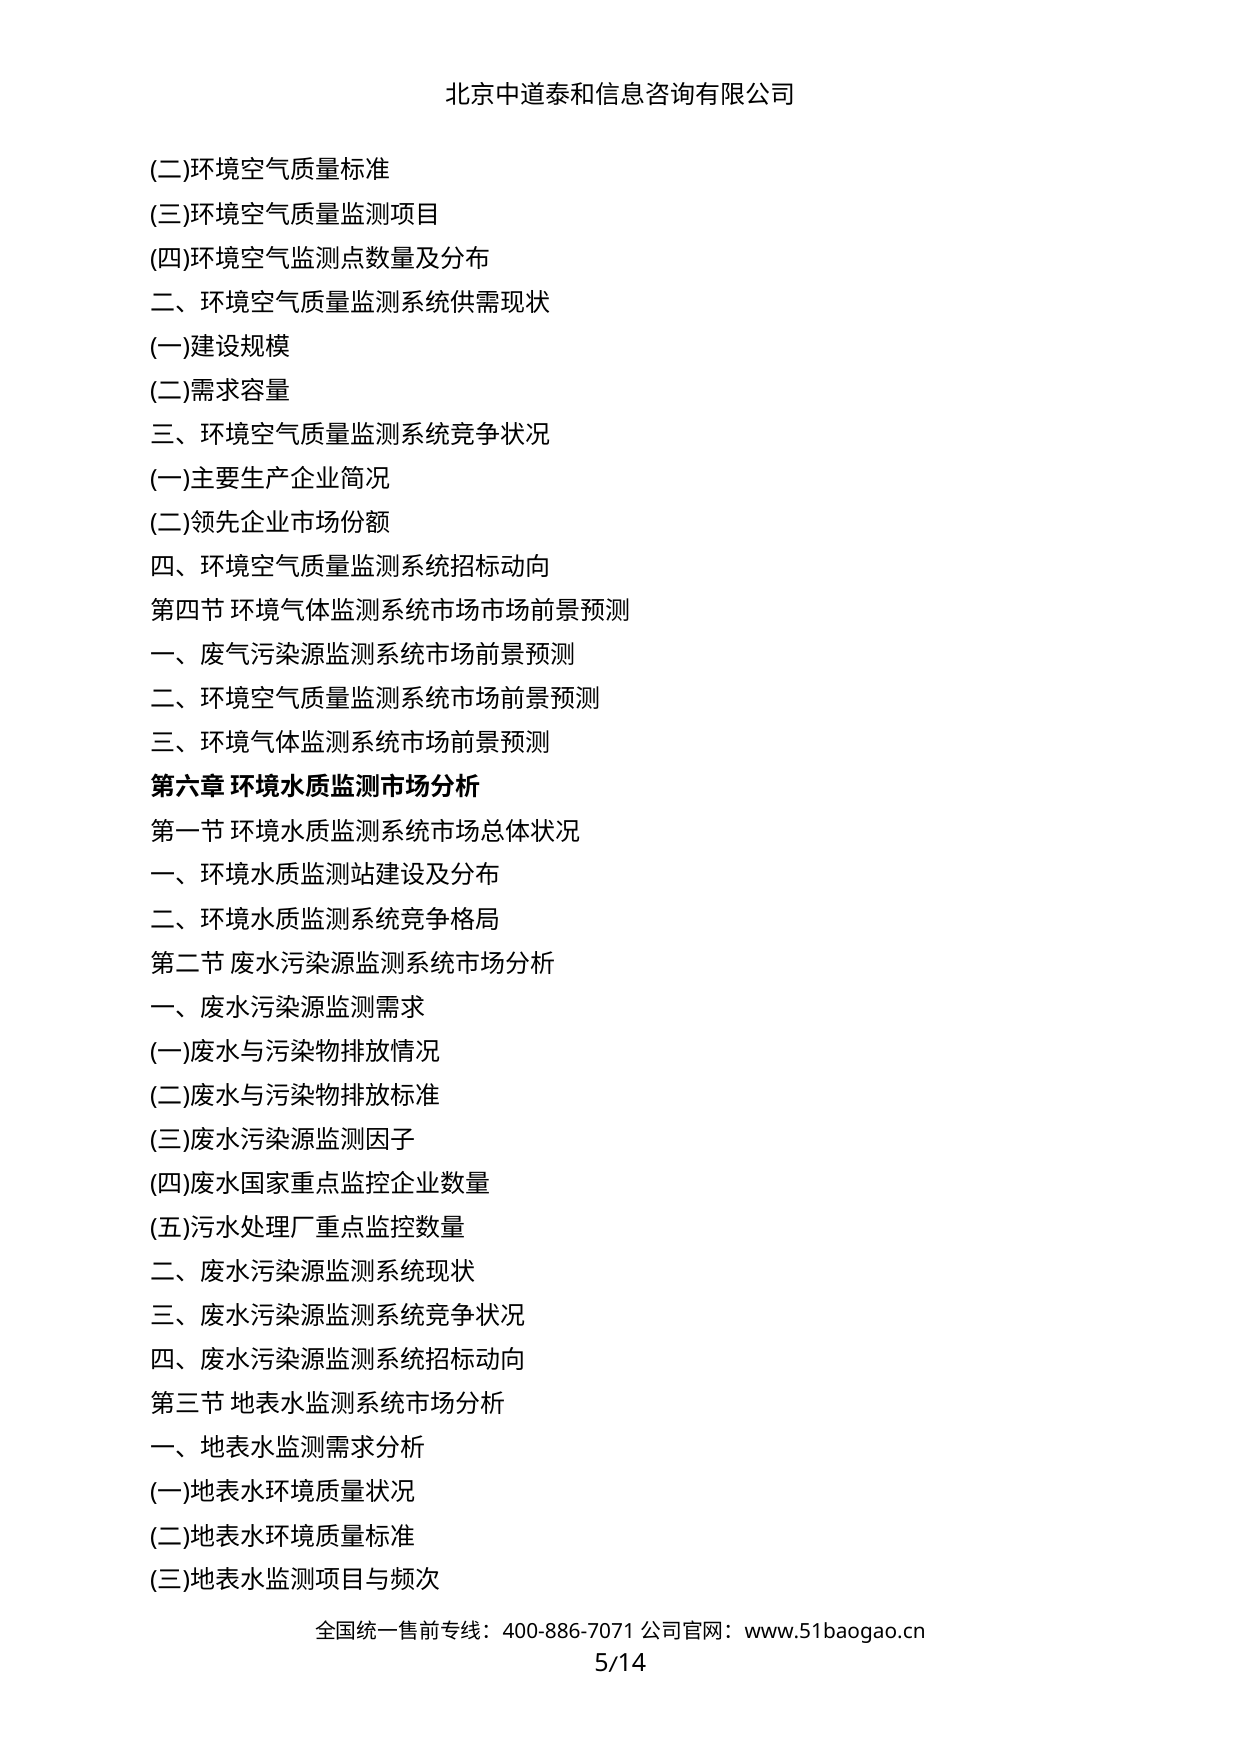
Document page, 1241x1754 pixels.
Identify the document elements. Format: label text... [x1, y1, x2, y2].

text (一)地表水环境质量状况 [150, 1472, 1090, 1508]
text 第六章 环境水质监测市场分析 [150, 767, 1090, 803]
text 二、环境空气质量监测系统市场前景预测 [150, 679, 1090, 715]
text 一、废气污染源监测系统市场前景预测 [150, 635, 1090, 671]
text 一、环境水质监测站建设及分布 [150, 855, 1090, 891]
text 三、环境气体监测系统市场前景预测 [150, 723, 1090, 759]
text (三)环境空气质量监测项目 [150, 194, 1090, 230]
text 第二节 废水污染源监测系统市场分析 [150, 943, 1090, 979]
text 二、环境水质监测系统竞争格局 [150, 899, 1090, 935]
text (二)废水与污染物排放标准 [150, 1075, 1090, 1112]
text (二)地表水环境质量标准 [150, 1516, 1090, 1552]
text 第一节 环境水质监测系统市场总体状况 [150, 811, 1090, 847]
text (一)废水与污染物排放情况 [150, 1031, 1090, 1067]
text 二、废水污染源监测系统现状 [150, 1252, 1090, 1288]
text (二)领先企业市场份额 [150, 502, 1090, 539]
text 三、废水污染源监测系统竞争状况 [150, 1296, 1090, 1332]
text (四)环境空气监测点数量及分布 [150, 238, 1090, 274]
text 三、环境空气质量监测系统竞争状况 [150, 414, 1090, 451]
text (四)废水国家重点监控企业数量 [150, 1163, 1090, 1200]
text 第三节 地表水监测系统市场分析 [150, 1384, 1090, 1420]
text (一)主要生产企业简况 [150, 458, 1090, 495]
text 二、环境空气质量监测系统供需现状 [150, 282, 1090, 318]
text (二)需求容量 [150, 370, 1090, 407]
text (五)污水处理厂重点监控数量 [150, 1207, 1090, 1244]
text 第四节 环境气体监测系统市场市场前景预测 [150, 591, 1090, 627]
text (三)废水污染源监测因子 [150, 1119, 1090, 1156]
text (一)建设规模 [150, 326, 1090, 362]
text (二)环境空气质量标准 [150, 150, 1090, 186]
text (三)地表水监测项目与频次 [150, 1560, 1090, 1596]
text 一、地表水监测需求分析 [150, 1428, 1090, 1464]
text 四、废水污染源监测系统招标动向 [150, 1340, 1090, 1376]
text 一、废水污染源监测需求 [150, 987, 1090, 1023]
text 四、环境空气质量监测系统招标动向 [150, 547, 1090, 583]
